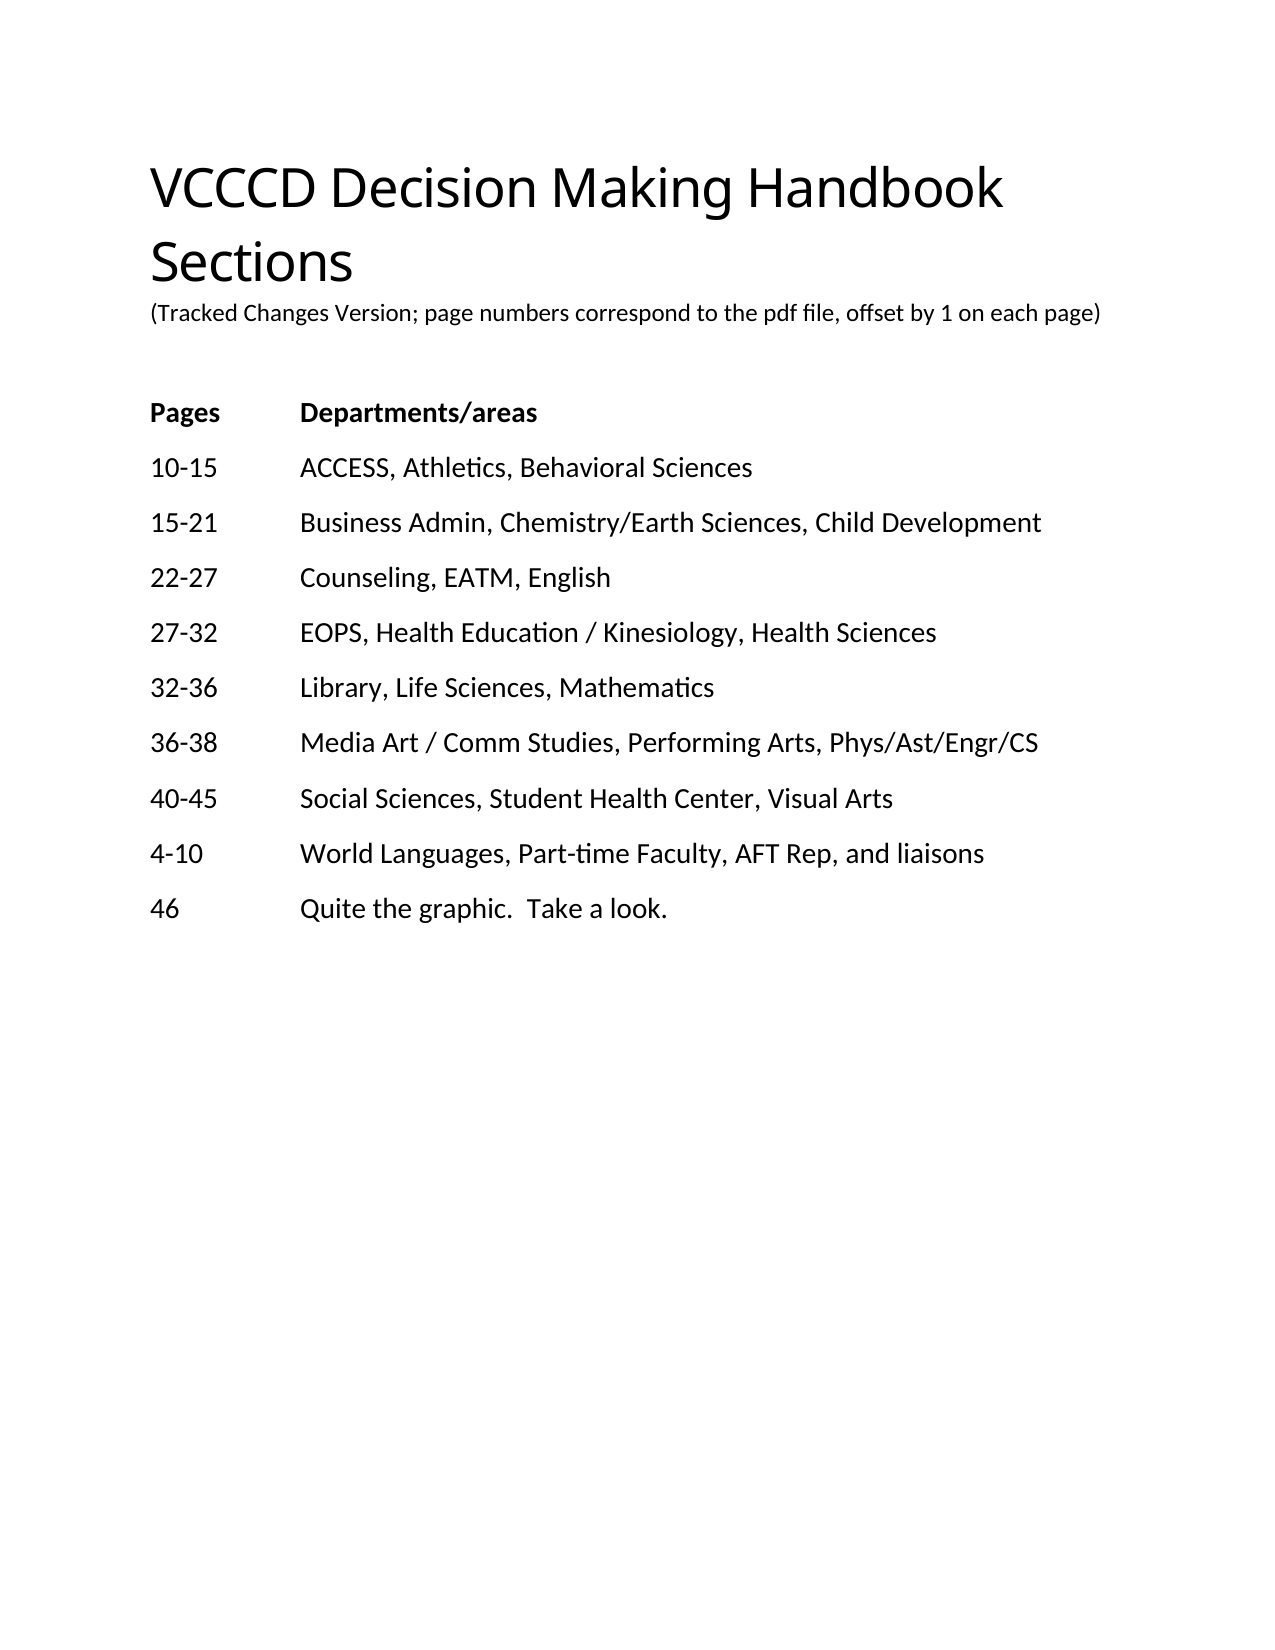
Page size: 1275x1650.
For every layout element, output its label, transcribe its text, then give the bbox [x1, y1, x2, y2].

text Pages Departments/areas [150, 394, 1125, 429]
text (Tracked Changes Version; page numbers correspond to the pdf file, offset by 1 on each page) [150, 297, 1125, 328]
text 40-45 Social Sciences, Student Health Center, Visual Arts [150, 780, 1125, 815]
text 36-38 Media Art / Comm Studies, Performing Arts, Phys/Ast/Engr/CS [150, 724, 1125, 760]
text 10-15 ACCESS, Athletics, Behavioral Sciences [150, 449, 1125, 485]
text 4-10 World Languages, Part-time Faculty, AFT Rep, and liaisons [150, 835, 1125, 870]
text 15-21 Business Admin, Chemistry/Earth Sciences, Child Development [150, 504, 1125, 540]
text 32-36 Library, Life Sciences, Mathematics [150, 669, 1125, 705]
text 27-32 EOPS, Health Education / Kinesiology, Health Sciences [150, 614, 1125, 650]
text 22-27 Counseling, EATM, English [150, 559, 1125, 595]
text 46 Quite the graphic. Take a look. [150, 890, 1125, 926]
title VCCCD Decision Making Handbook Sections [150, 150, 1125, 297]
